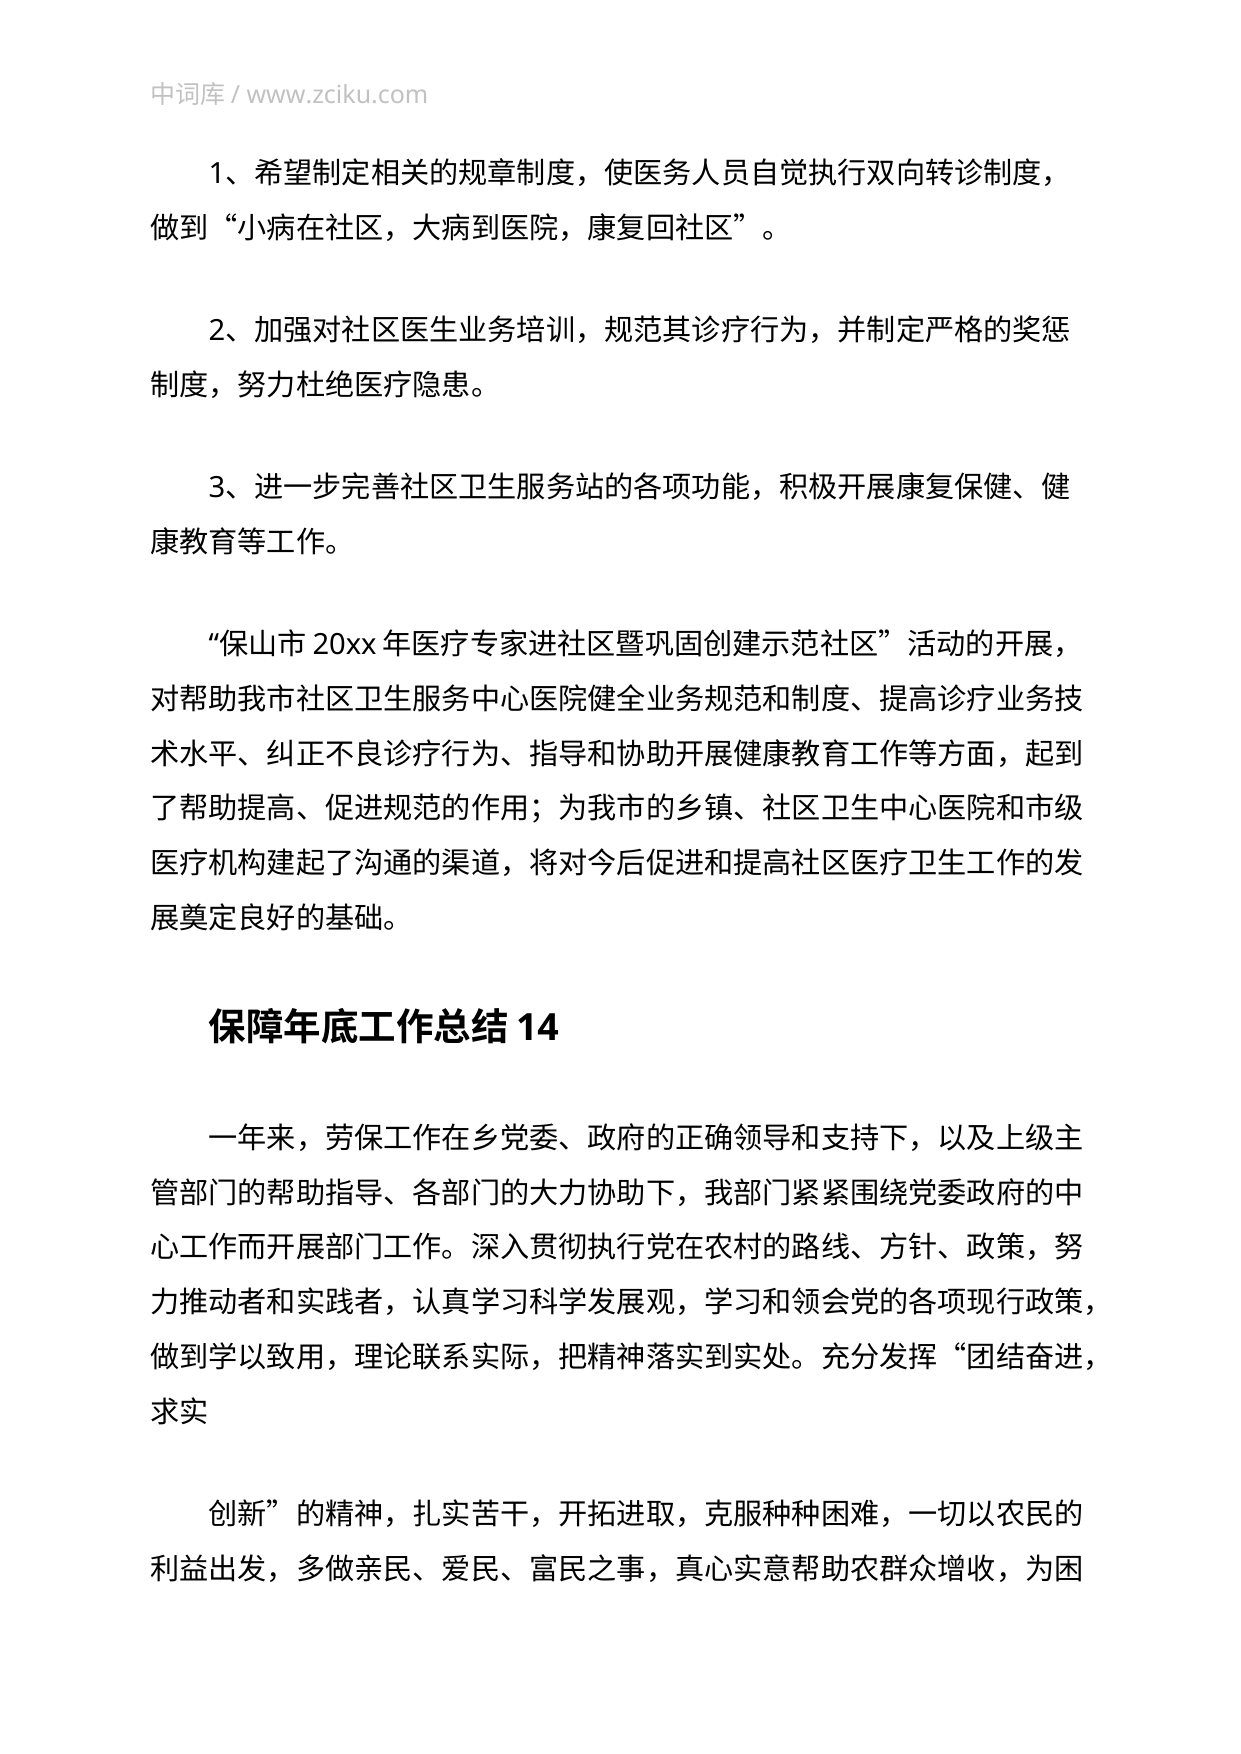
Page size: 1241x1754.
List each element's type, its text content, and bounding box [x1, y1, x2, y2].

text 保障年底工作总结14 [150, 997, 1090, 1051]
text 2、加强对社区医生业务培训，规范其诊疗行为，并制定严格的奖惩制度，努力杜绝医疗隐患。 [150, 307, 1090, 404]
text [150, 1491, 1090, 1588]
text 1、希望制定相关的规章制度，使医务人员自觉执行双向转诊制度，做到“小病在社区，大病到医院，康复回社区”。 [150, 150, 1090, 247]
text 一年来，劳保工作在乡党委、政府的正确领导和支持下，以及上级主管部门的帮助指导、各部门的大力协助下，我部门紧紧围绕党委政府的中心工作而开展部门工作。深入贯彻执行党在农村的路线、方针、政策，努力推动者和实践者，认真学习科学发展观，学习和领会党的各项现行政策，做到学以致用，理论联系实际，把精神落实到实处。充分发挥“团结奋进，求实 [150, 1114, 1090, 1431]
text 3、进一步完善社区卫生服务站的各项功能，积极开展康复保健、健康教育等工作。 [150, 463, 1090, 561]
text “保山市20xx年医疗专家进社区暨巩固创建示范社区”活动的开展，对帮助我市社区卫生服务中心医院健全业务规范和制度、提高诊疗业务技术水平、纠正不良诊疗行为、指导和协助开展健康教育工作等方面，起到了帮助提高、促进规范的作用；为我市的乡镇、社区卫生中心医院和市级医疗机构建起了沟通的渠道，将对今后促进和提高社区医疗卫生工作的发展奠定良好的基础。 [150, 620, 1090, 937]
